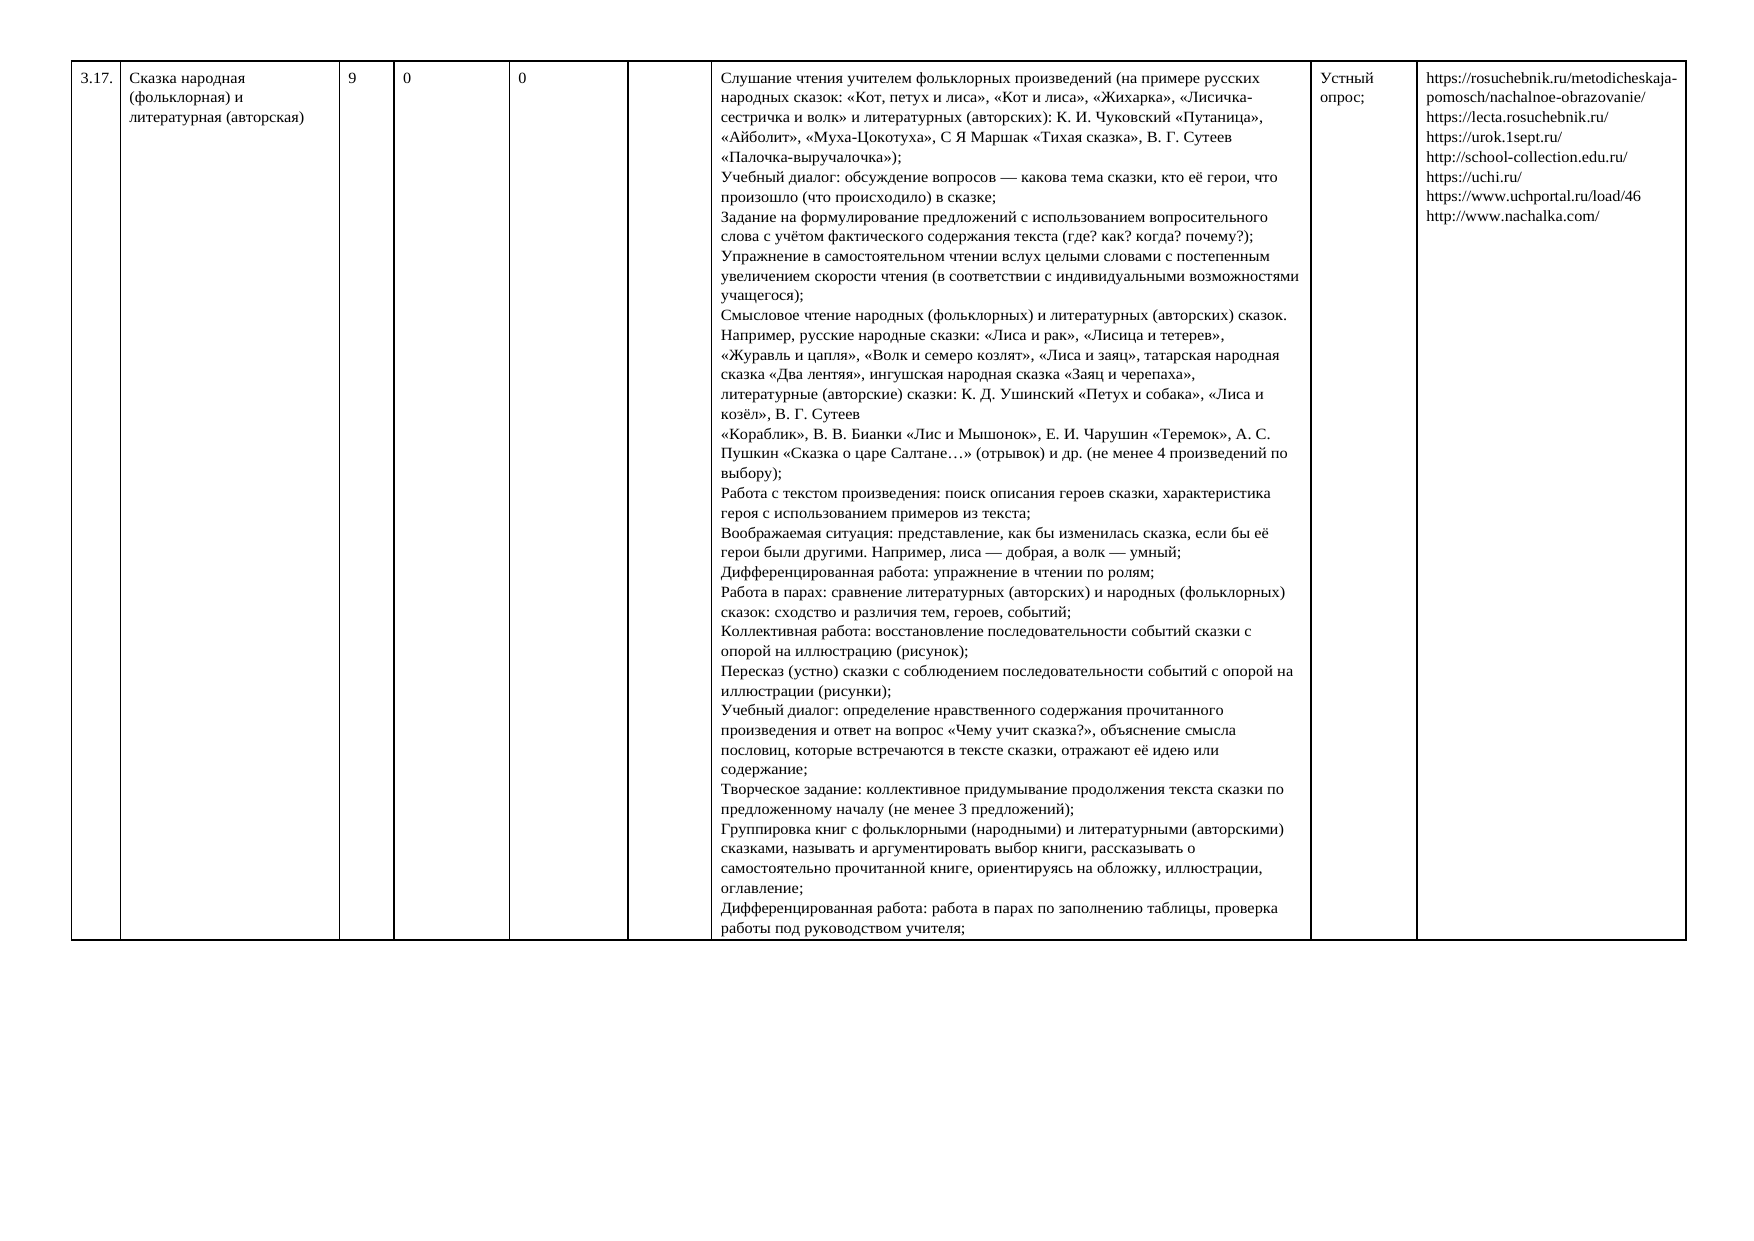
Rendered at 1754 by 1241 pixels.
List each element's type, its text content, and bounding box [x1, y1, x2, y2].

table_header [629, 62, 711, 939]
table_header 0 [510, 62, 627, 939]
table_header Устный опрос; [1312, 62, 1416, 939]
table_header Слушание чтения учителем фольклорных произведений (на примере русских народных сказок: «Кот, петух и лиса», «Кот и лиса», «Жихарка», «Лисичка- сестричка и волк» и литературных (авторских): К. И. Чуковский «Путаница», «Айболит», «Муха-Цокотуха», С Я Маршак «Тихая сказка», В. Г. Сутеев «Палочка-выручалочка»); Учебный диалог: обсуждение вопросов — какова тема сказки, кто её герои, что произошло (что происходило) в сказке; Задание на формулирование предложений с использованием вопросительного слова с учётом фактического содержания текста (где? как? когда? почему?); Упражнение в самостоятельном чтении вслух целыми словами с постепенным увеличением скорости чтения (в соответствии с индивидуальными возможностями учащегося); Смысловое чтение народных (фольклорных) и литературных (авторских) сказок. Например, русские народные сказки: «Лиса и рак», «Лисица и тетерев», «Журавль и цапля», «Волк и семеро козлят», «Лиса и заяц», татарская народная сказка «Два лентяя», ингушская народная сказка «Заяц и черепаха», литературные (авторские) сказки: К. Д. Ушинский «Петух и собака», «Лиса и козёл», В. Г. Сутеев «Кораблик», В. В. Бианки «Лис и Мышонок», Е. И. Чарушин «Теремок», А. С. Пушкин «Сказка о царе Салтане…» (отрывок) и др. (не менее 4 произведений по выбору); Работа с текстом произведения: поиск описания героев сказки, характеристика героя с использованием примеров из текста; Воображаемая ситуация: представление, как бы изменилась сказка, если бы её герои были другими. Например, лиса — добрая, а волк — умный; Дифференцированная работа: упражнение в чтении по ролям; Работа в парах: сравнение литературных (авторских) и народных (фольклорных) сказок: сходство и различия тем, героев, событий; Коллективная работа: восстановление последовательности событий сказки с опорой на иллюстрацию (рисунок); Пересказ (устно) сказки с соблюдением последовательности событий с опорой на иллюстрации (рисунки); Учебный диалог: определение нравственного содержания прочитанного произведения и ответ на вопрос «Чему учит сказка?», объяснение смысла пословиц, которые встречаются в тексте сказки, отражают её идею или содержание; Творческое задание: коллективное придумывание продолжения текста сказки по предложенному началу (не менее 3 предложений); Группировка книг с фольклорными (народными) и литературными (авторскими) сказками, называть и аргументировать выбор книги, рассказывать о самостоятельно прочитанной книге, ориентируясь на обложку, иллюстрации, оглавление; Дифференцированная работа: работа в парах по заполнению таблицы, проверка работы под руководством учителя; [712, 62, 1310, 939]
table_header 3.17. [72, 62, 120, 939]
table_header 0 [395, 62, 509, 939]
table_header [1418, 62, 1685, 939]
table_header 9 [340, 62, 393, 939]
table_header Сказка народная (фольклорная) и литературная (авторская) [121, 62, 339, 939]
